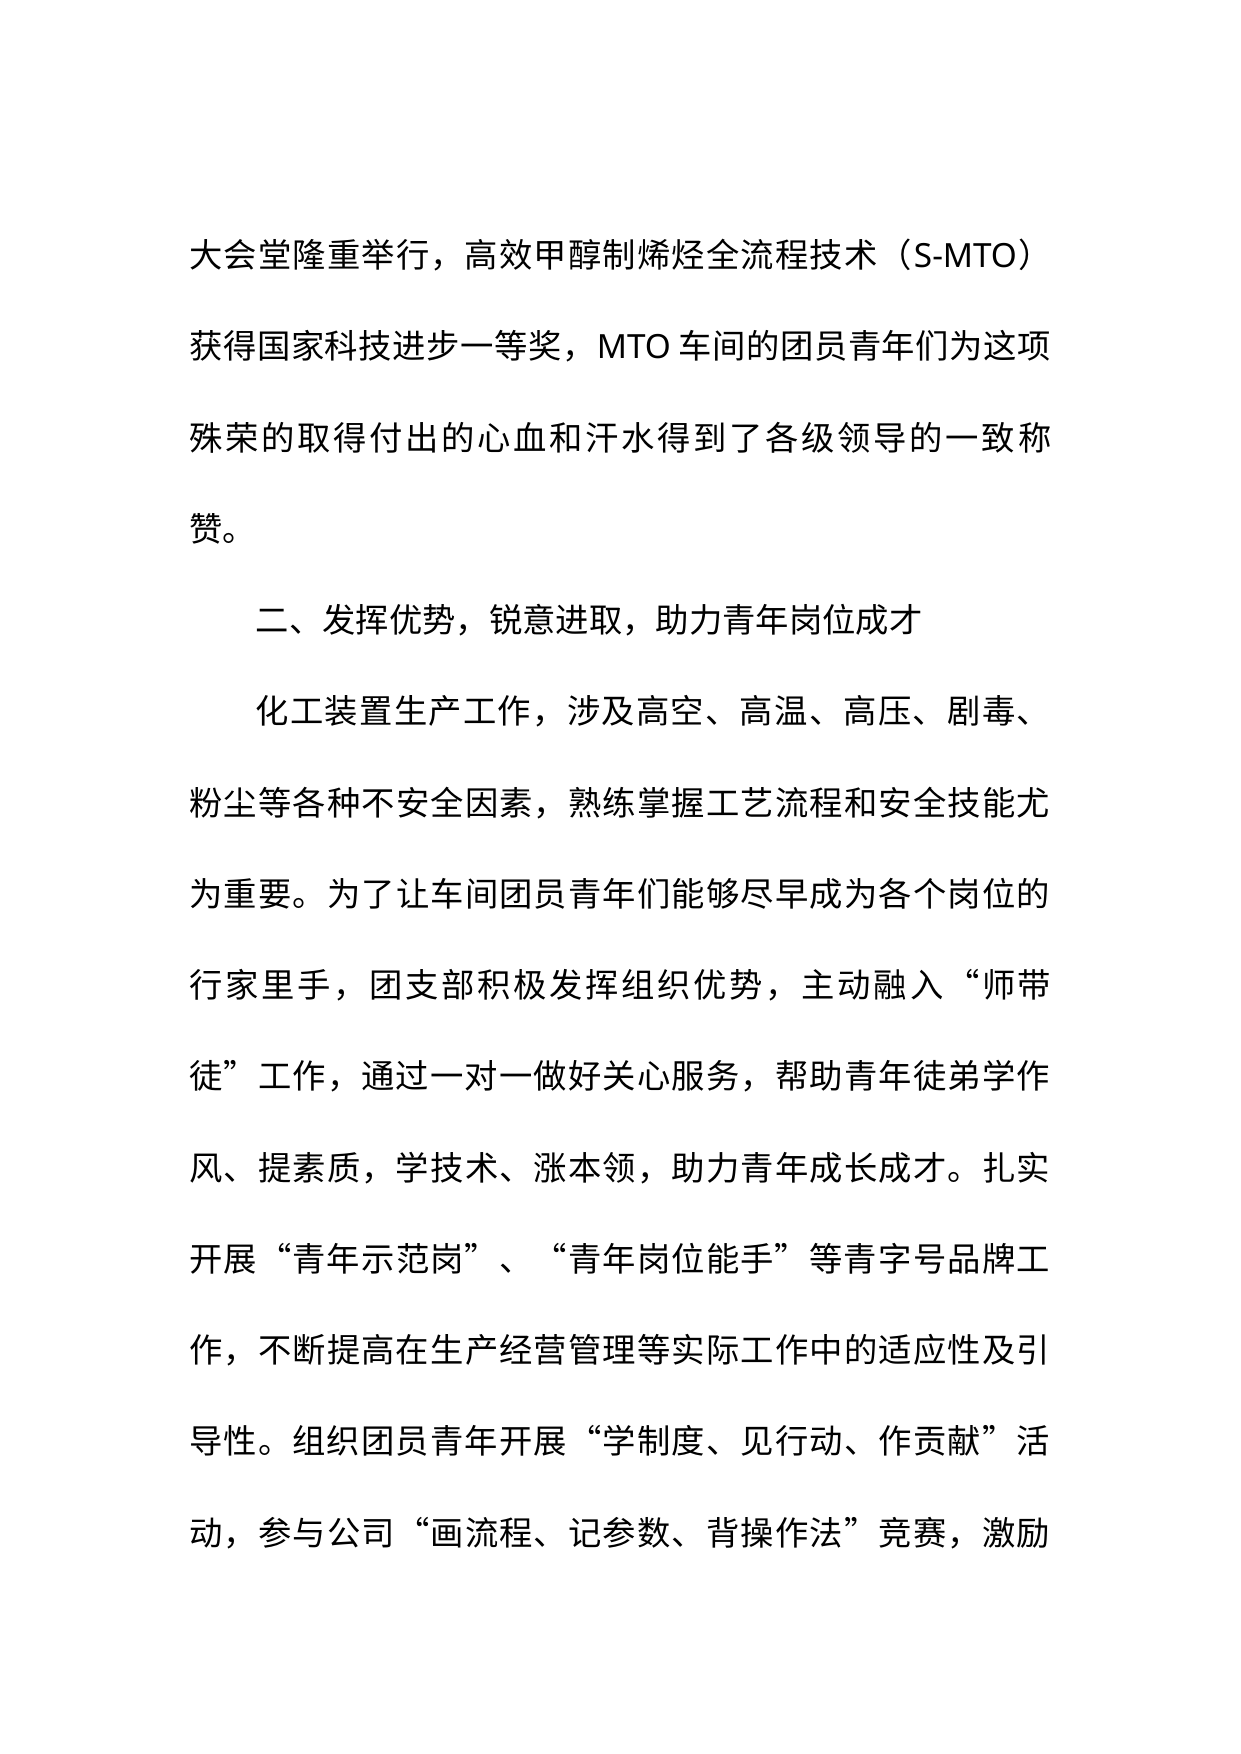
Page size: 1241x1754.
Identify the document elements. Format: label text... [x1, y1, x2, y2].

text 二、发挥优势，锐意进取，助力青年岗位成才 [189, 572, 1051, 663]
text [189, 663, 1051, 1576]
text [189, 207, 1051, 572]
